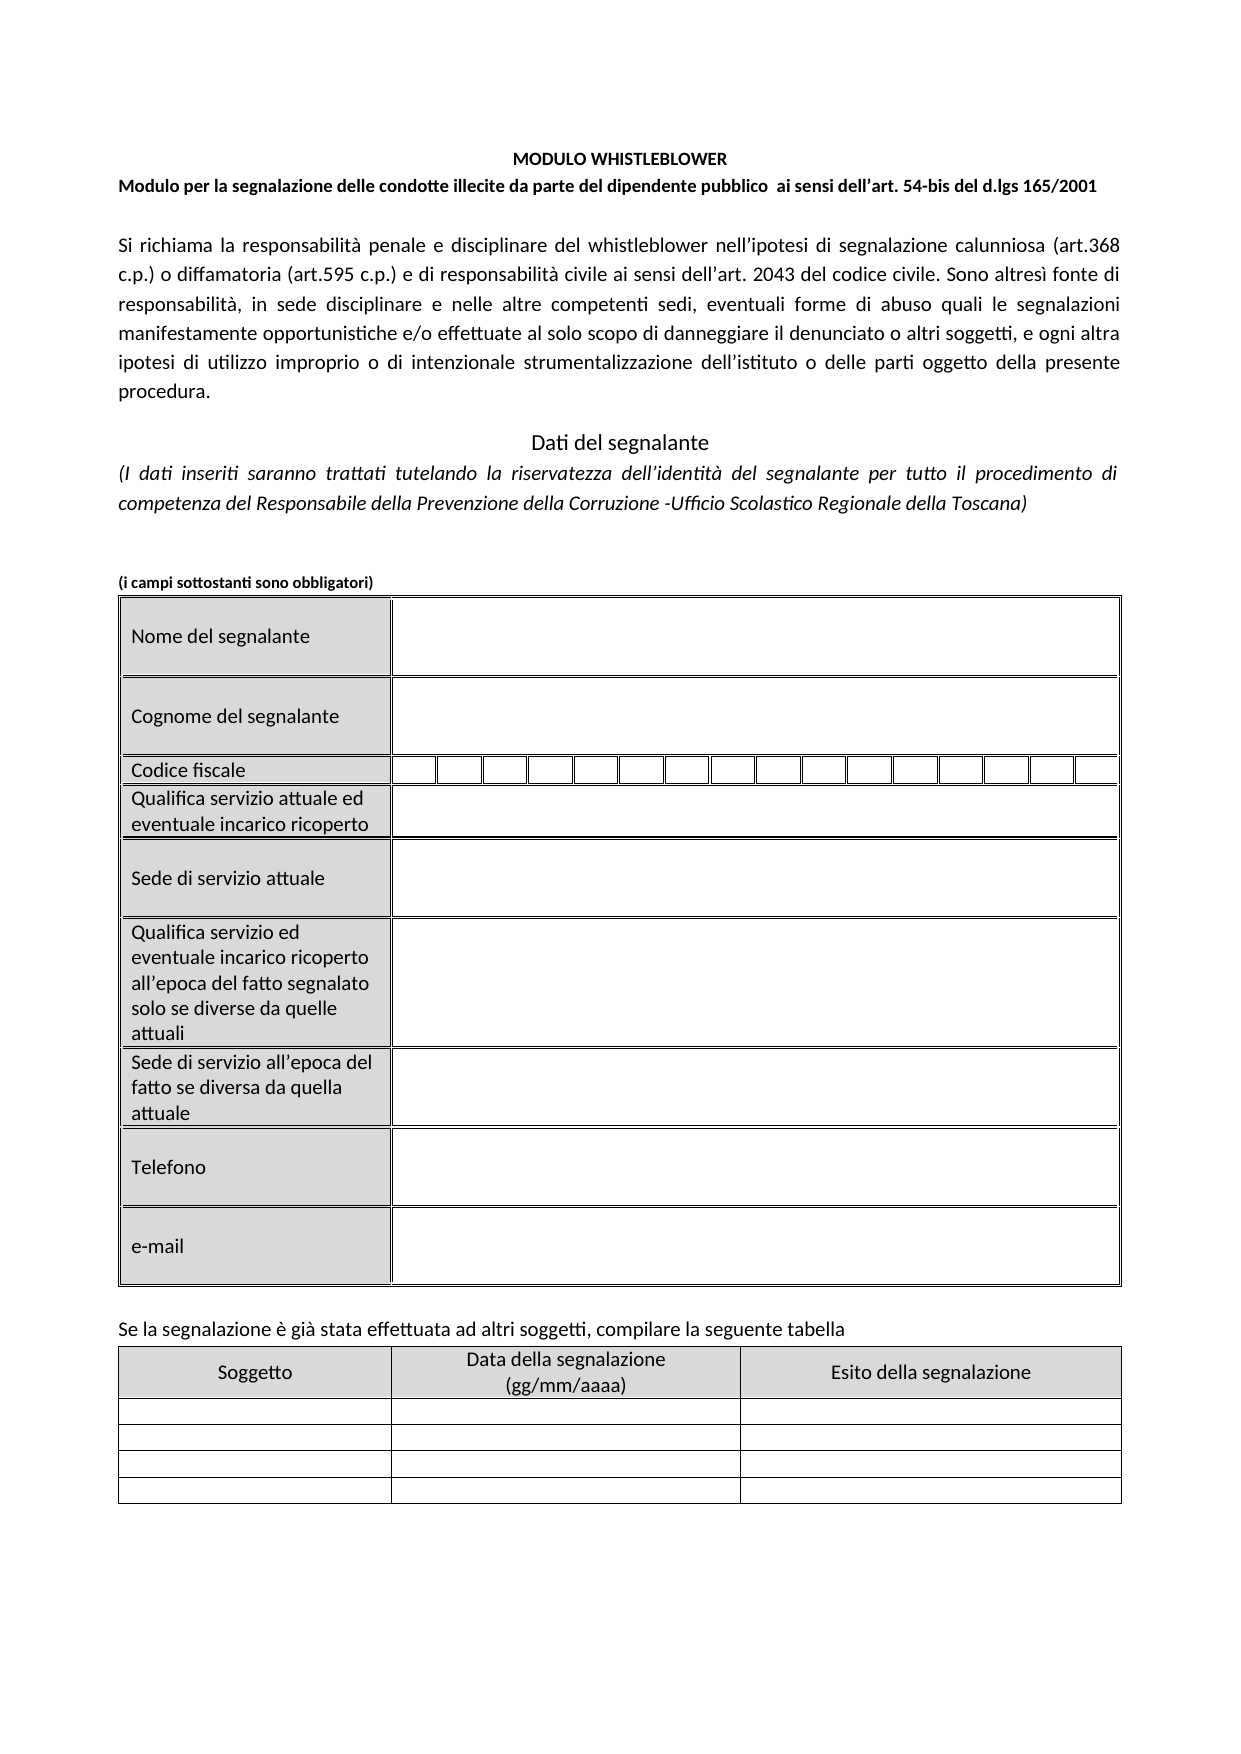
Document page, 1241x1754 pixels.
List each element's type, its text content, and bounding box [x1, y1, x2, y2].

table_cell [119, 1425, 391, 1450]
table_cell [575, 757, 617, 782]
table_cell [393, 783, 1119, 836]
table_cell Telefono [120, 1125, 391, 1205]
table_cell [392, 1399, 740, 1424]
table_cell [119, 1399, 391, 1424]
table_cell [741, 1399, 1121, 1424]
table_cell [848, 757, 891, 782]
table_header Data della segnalazione (gg/mm/aaaa) [392, 1347, 740, 1397]
table_cell Sede di servizio attuale [121, 836, 390, 916]
text Se la segnalazione è già stata effettuata ad altri soggetti, compilare la seguente tabella [118, 1316, 1122, 1342]
table_cell [119, 1478, 391, 1503]
table_cell [393, 675, 1119, 754]
table_cell [391, 1205, 1119, 1284]
text Si richiama la responsabilità penale e disciplinare del whistleblower nell’ipotesi di segnalazione calunniosa (art.368 c.p.) o diffamatoria (art.595 c.p.) e di responsabilità civile ai sensi dell’art. 2043 del codice civile. Sono altresì fonte di responsabilità, in sede disciplinare e nelle altre competenti sedi, eventuali forme di abuso quali le segnalazioni manifestamente opportunistiche e/o effettuate al solo scopo di danneggiare il denunciato o altri soggetti, e ogni altra ipotesi di utilizzo improprio o di intenzionale strumentalizzazione dell’istituto o delle parti oggetto della presente procedura. [118, 232, 1122, 404]
table_cell [393, 916, 1119, 1046]
text MODULO WHISTLEBLOWER [118, 148, 1122, 171]
table_cell [741, 1425, 1121, 1450]
table_cell [392, 1425, 740, 1450]
table_cell [803, 757, 845, 782]
table_cell Cognome del segnalante [121, 675, 390, 754]
table_cell [620, 757, 663, 782]
table_cell [391, 1046, 1121, 1125]
table_cell [757, 757, 800, 782]
text (I dati inseriti saranno trattati tutelando la riservatezza dell’identità del segnalante per tutto il procedimento di competenza del Responsabile della Prevenzione della Corruzione -Ufficio Scolastico Regionale della Toscana) [118, 461, 1122, 515]
table_cell [438, 757, 481, 782]
table_cell Qualifica servizio ed eventuale incarico ricoperto all’epoca del fatto segnalato solo se diverse da quelle attuali [121, 916, 390, 1046]
table_cell [529, 757, 572, 782]
table_cell [393, 836, 1119, 916]
table_cell [894, 757, 937, 782]
table_cell Qualifica servizio attuale ed eventuale incarico ricoperto [121, 783, 390, 836]
table_cell [666, 757, 708, 782]
table_cell [392, 1478, 740, 1503]
table_header [391, 598, 1119, 674]
table_cell Sede di servizio all’epoca del fatto se diversa da quella attuale [120, 1046, 391, 1125]
text (i campi sottostanti sono obbligatori) [118, 572, 1122, 592]
table_cell [741, 1478, 1121, 1503]
table_cell [392, 1451, 740, 1477]
table_cell [985, 757, 1028, 782]
table_cell [741, 1451, 1121, 1477]
text Dati del segnalante [118, 428, 1122, 456]
table_cell [484, 757, 526, 782]
table_cell [1075, 754, 1121, 782]
table_header Nome del segnalante [121, 598, 391, 674]
table_header Soggetto [119, 1347, 391, 1397]
table_cell [393, 757, 435, 782]
table_cell [1031, 757, 1073, 782]
table_cell Codice fiscale [120, 754, 391, 782]
table_cell [391, 1125, 1121, 1205]
table_header Esito della segnalazione [741, 1347, 1121, 1397]
table_cell [119, 1451, 391, 1477]
table_cell [712, 757, 754, 782]
text Modulo per la segnalazione delle condotte illecite da parte del dipendente pubblico ai sensi dell’art. 54-bis del d.lgs 165/2001 [118, 174, 1122, 197]
table_cell [940, 757, 982, 782]
table_cell e-mail [121, 1205, 391, 1284]
